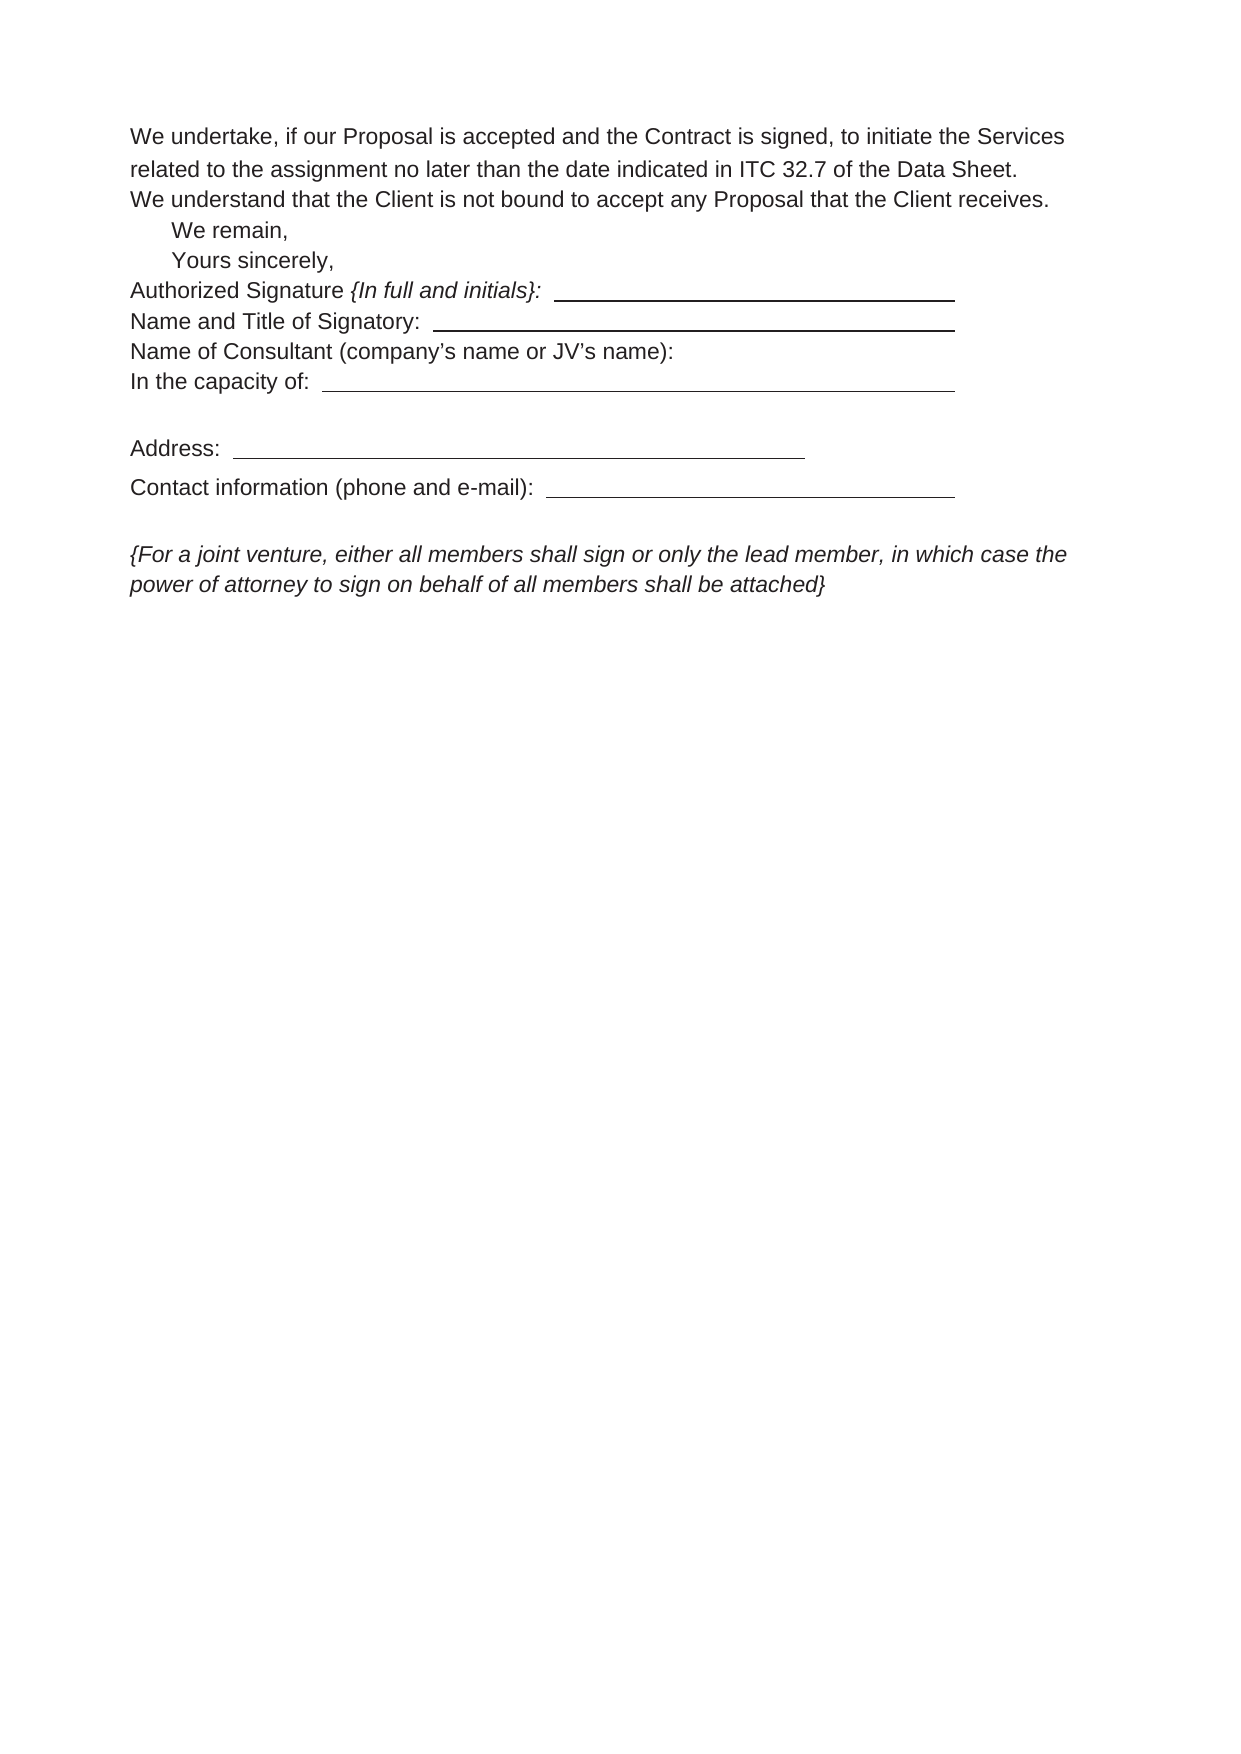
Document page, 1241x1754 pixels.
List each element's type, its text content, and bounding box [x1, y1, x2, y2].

text Address: [130, 435, 1142, 461]
text Contact information (phone and e-mail): [130, 474, 1142, 500]
text related to the assignment no later than the date indicated in ITC 32.7 of the Data Sheet. We understand that the Client is not bound to accept any Proposal that the Client receives. [130, 156, 1051, 213]
text In the capacity of: [130, 368, 1142, 394]
text Authorized Signature {In full and initials}: Name and Title of Signatory: Name of Consultant (company’s name or JV’s name): [130, 277, 955, 364]
text We undertake, if our Proposal is accepted and the Contract is signed, to initiate the Services [130, 123, 1142, 149]
text {For a joint venture, either all members shall sign or only the lead member, in which case the power of attorney to sign on behalf of all members shall be attached} [130, 541, 1114, 598]
text We remain, Yours sincerely, [171, 217, 346, 273]
